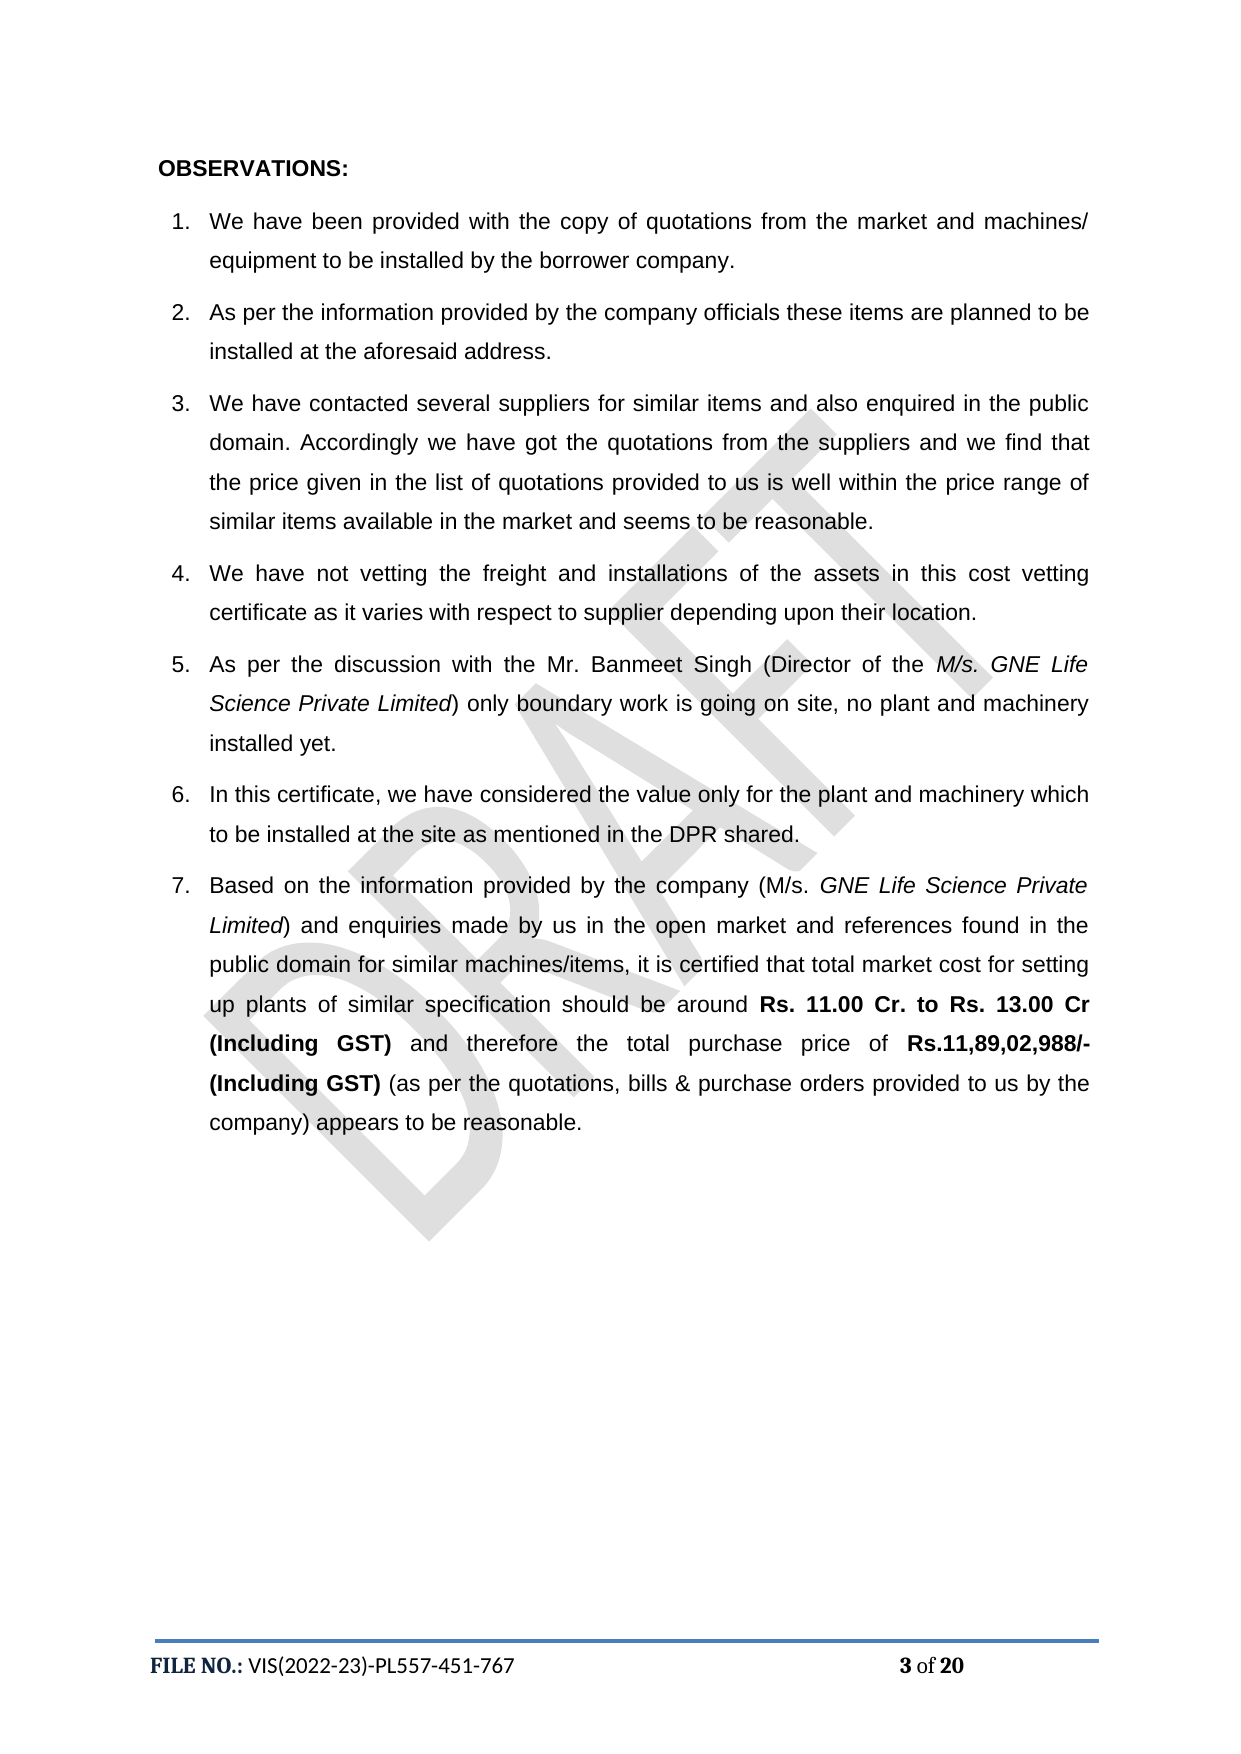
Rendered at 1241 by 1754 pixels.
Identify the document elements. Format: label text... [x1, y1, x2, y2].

list In this certificate, we have considered the value only for the plant and machinery which to be installed at the site as mentioned in the DPR shared. [171, 781, 1090, 847]
list We have not vetting the freight and installations of the assets in this cost vetting certificate as it varies with respect to supplier depending upon their location. [171, 560, 1090, 626]
list We have been provided with the copy of quotations from the market and machines/ equipment to be installed by the borrower company. [171, 208, 1090, 273]
list As per the information provided by the company officials these items are planned to be installed at the aforesaid address. [171, 299, 1090, 364]
list We have contacted several suppliers for similar items and also enquired in the public domain. Accordingly we have got the quotations from the suppliers and we find that the price given in the list of quotations provided to us is well within the price range of similar items available in the market and seems to be reasonable. [171, 390, 1090, 534]
list Based on the information provided by the company (M/s. GNE Life Science Private Limited) and enquiries made by us in the open market and references found in the public domain for similar machines/items, it is certified that total market cost for setting up plants of similar specification should be around Rs. 11.00 Cr. to Rs. 13.00 Cr (Including GST) and therefore the total purchase price of Rs.11,89,02,988/- (Including GST) (as per the quotations, bills & purchase orders provided to us by the company) appears to be reasonable. [171, 872, 1090, 1136]
text OBSERVATIONS: [158, 155, 1090, 182]
list As per the discussion with the Mr. Banmeet Singh (Director of the M/s. GNE Life Science Private Limited) only boundary work is going on site, no plant and machinery installed yet. [171, 651, 1090, 756]
